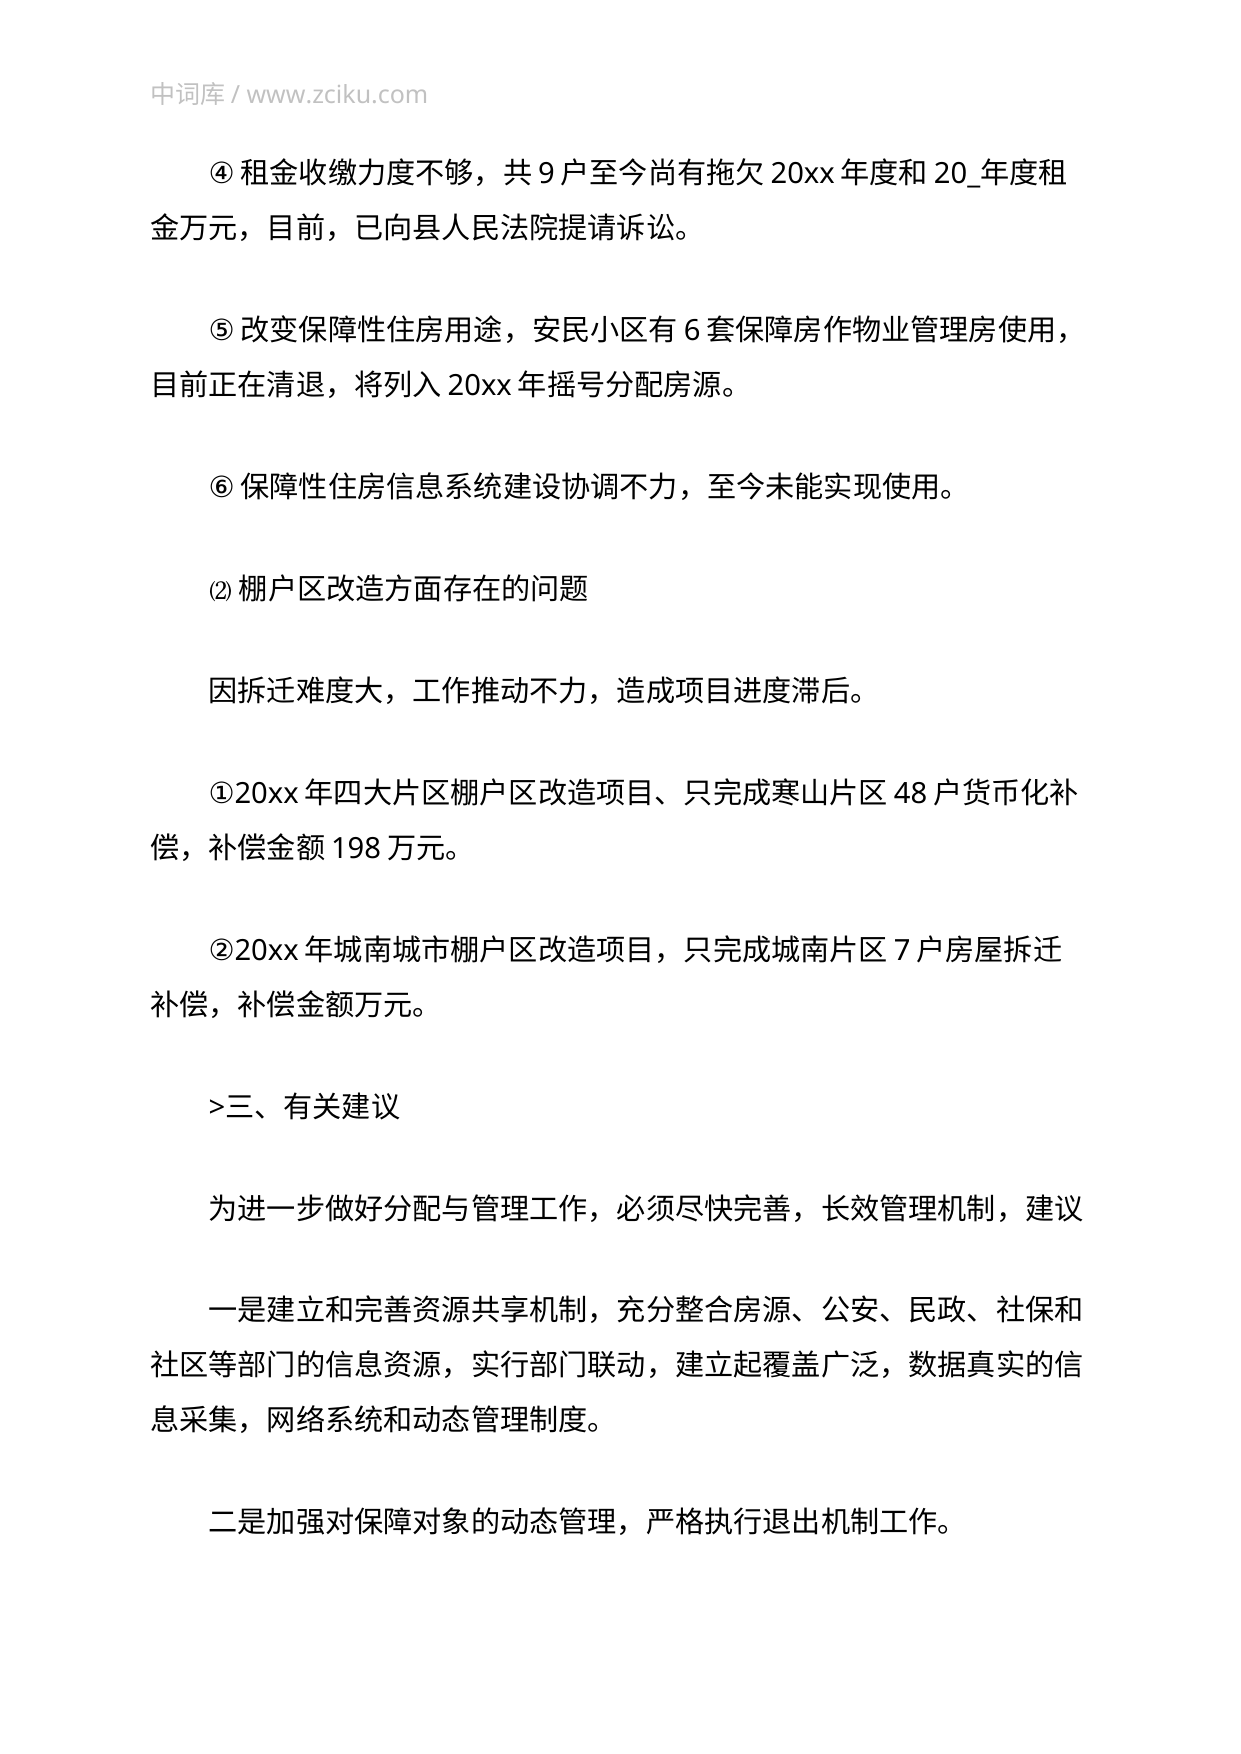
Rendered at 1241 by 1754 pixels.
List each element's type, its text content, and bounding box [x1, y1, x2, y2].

text ②20xx年城南城市棚户区改造项目，只完成城南片区7户房屋拆迁补偿，补偿金额万元。 [150, 926, 1090, 1024]
text 为进一步做好分配与管理工作，必须尽快完善，长效管理机制，建议 [150, 1185, 1090, 1227]
text ④租金收缴力度不够，共9户至今尚有拖欠20xx年度和20_年度租金万元，目前，已向县人民法院提请诉讼。 [150, 150, 1090, 247]
text ⑵棚户区改造方面存在的问题 [150, 566, 1090, 608]
text ⑥保障性住房信息系统建设协调不力，至今未能实现使用。 [150, 464, 1090, 506]
text 二是加强对保障对象的动态管理，严格执行退出机制工作。 [150, 1498, 1090, 1541]
text ①20xx年四大片区棚户区改造项目、只完成寒山片区48户货币化补偿，补偿金额198万元。 [150, 769, 1090, 867]
text >三、有关建议 [150, 1083, 1090, 1126]
text 一是建立和完善资源共享机制，充分整合房源、公安、民政、社保和社区等部门的信息资源，实行部门联动，建立起覆盖广泛，数据真实的信息采集，网络系统和动态管理制度。 [150, 1287, 1090, 1439]
text 因拆迁难度大，工作推动不力，造成项目进度滞后。 [150, 668, 1090, 710]
text ⑤改变保障性住房用途，安民小区有6套保障房作物业管理房使用，目前正在清退，将列入20xx年摇号分配房源。 [150, 307, 1090, 404]
